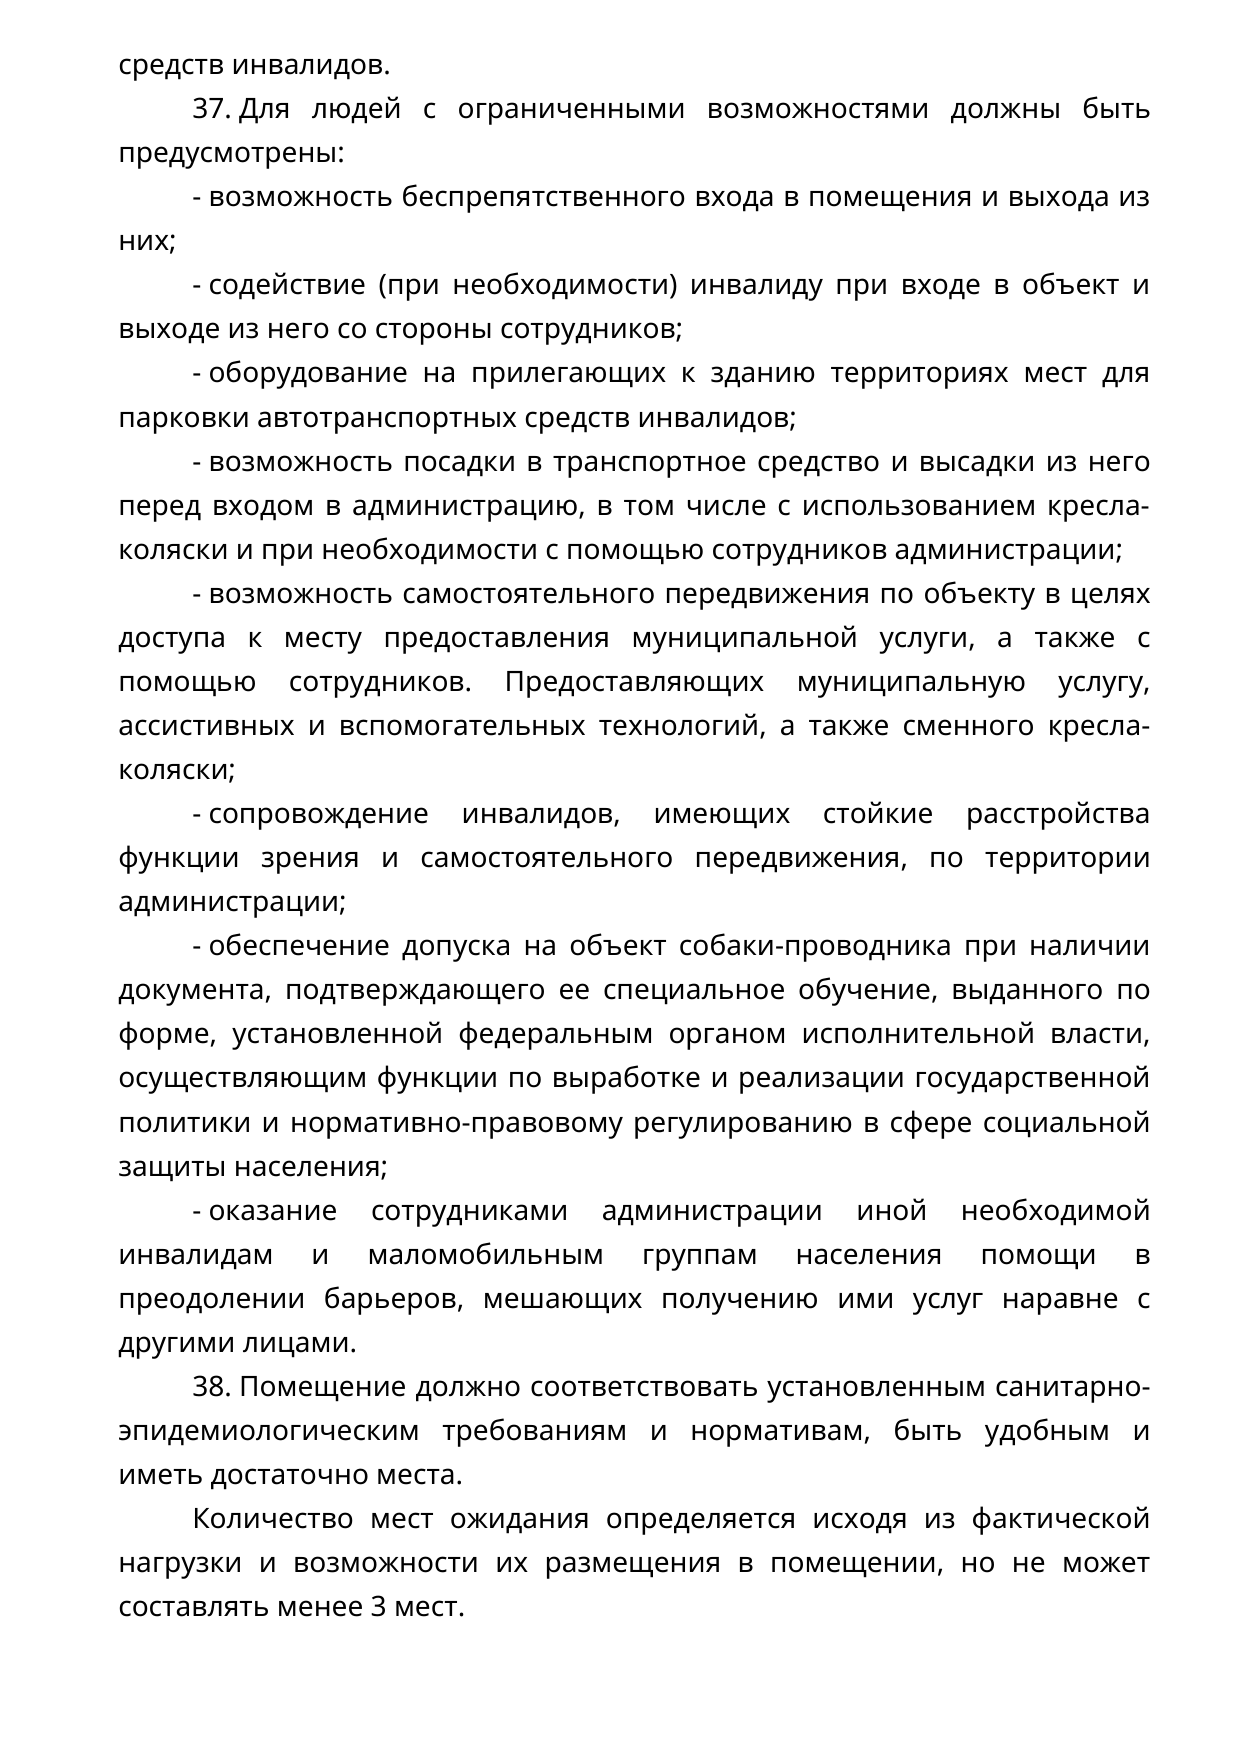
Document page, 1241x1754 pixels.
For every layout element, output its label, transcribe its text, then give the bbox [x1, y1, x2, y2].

text - оказание сотрудниками администрации иной необходимой инвалидам и маломобильным группам населения помощи в преодолении барьеров, мешающих получению ими услуг наравне с другими лицами. [118, 1190, 1152, 1361]
text 38. Помещение должно соответствовать установленным санитарно-эпидемиологическим требованиям и нормативам, быть удобным и иметь достаточно места. [118, 1366, 1152, 1493]
text 37. Для людей с ограниченными возможностями должны быть предусмотрены: [118, 88, 1152, 171]
text - оборудование на прилегающих к зданию территориях мест для парковки автотранспортных средств инвалидов; [118, 353, 1152, 435]
text - возможность самостоятельного передвижения по объекту в целях доступа к месту предоставления муниципальной услуги, а также с помощью сотрудников. Предоставляющих муниципальную услугу, ассистивных и вспомогательных технологий, а также сменного кресла-коляски; [118, 573, 1152, 788]
text Количество мест ожидания определяется исходя из фактической нагрузки и возможности их размещения в помещении, но не может составлять менее 3 мест. [118, 1498, 1152, 1625]
text - возможность беспрепятственного входа в помещения и выхода из них; [118, 177, 1152, 259]
text - сопровождение инвалидов, имеющих стойкие расстройства функции зрения и самостоятельного передвижения, по территории администрации; [118, 793, 1152, 920]
text - возможность посадки в транспортное средство и высадки из него перед входом в администрацию, в том числе с использованием кресла-коляски и при необходимости с помощью сотрудников администрации; [118, 441, 1152, 567]
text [118, 44, 1152, 83]
text - обеспечение допуска на объект собаки-проводника при наличии документа, подтверждающего ее специальное обучение, выданного по форме, установленной федеральным органом исполнительной власти, осуществляющим функции по выработке и реализации государственной политики и нормативно-правовому регулированию в сфере социальной защиты населения; [118, 926, 1152, 1184]
text - содействие (при необходимости) инвалиду при входе в объект и выходе из него со стороны сотрудников; [118, 265, 1152, 347]
